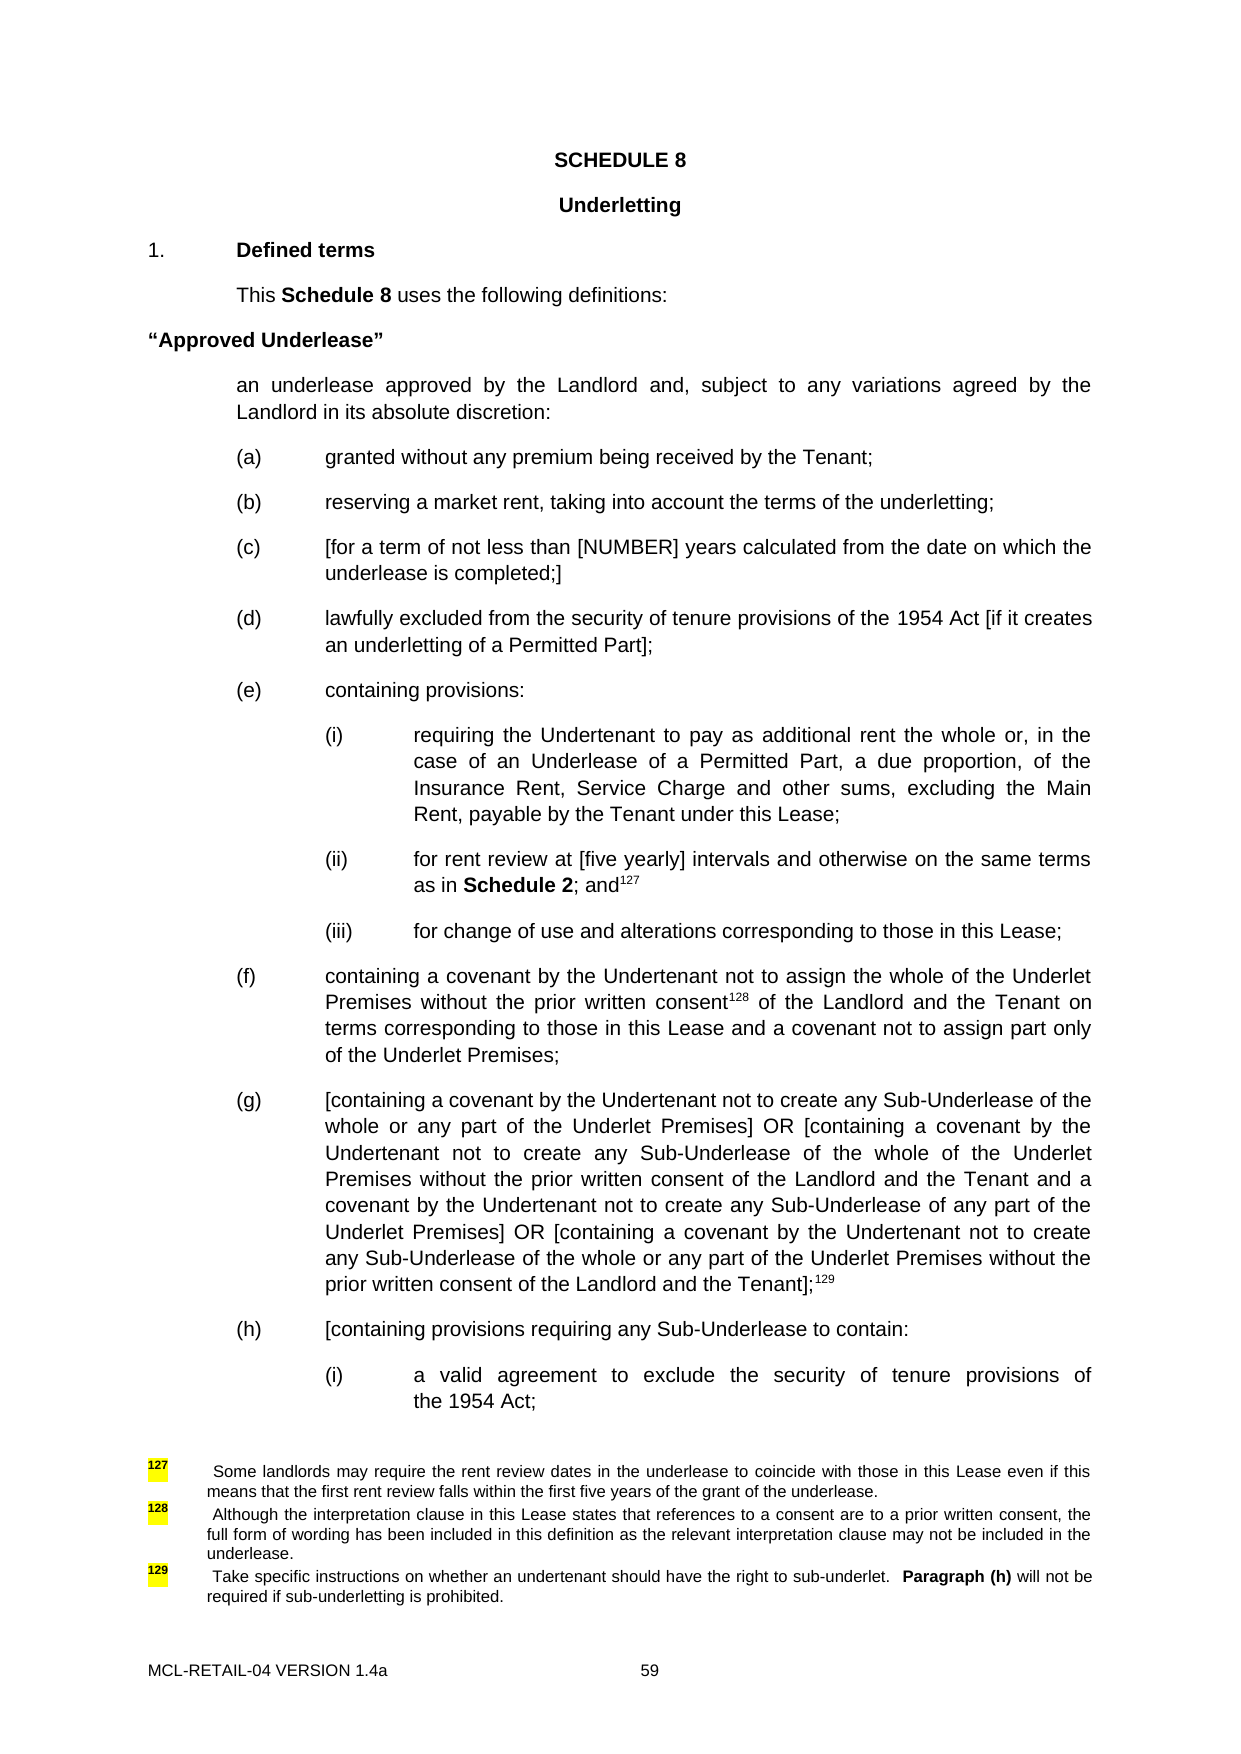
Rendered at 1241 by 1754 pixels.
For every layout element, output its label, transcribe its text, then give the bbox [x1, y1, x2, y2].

text lawfully excluded from the security of tenure provisions of the 1954 Act [if it creates an underletting of a Permitted Part]; [236, 606, 1093, 657]
text an underlease approved by the Landlord and, subject to any variations agreed by the Landlord in its absolute discretion: [236, 373, 1093, 423]
text Defined terms [148, 238, 1093, 262]
text for rent review at [five yearly] intervals and otherwise on the same terms as in Schedule 2; and [325, 847, 1093, 897]
text [containing provisions requiring any Sub-Underlease to contain: [236, 1317, 1093, 1341]
text “Approved Underlease” [148, 328, 1093, 352]
text a valid agreement to exclude the security of tenure provisions of the 1954 Act; [325, 1362, 1093, 1413]
text [containing a covenant by the Undertenant not to create any Sub-Underlease of the whole or any part of the Underlet Premises] OR [containing a covenant by the Undertenant not to create any Sub-Underlease of the whole of the Underlet Premises without the prior written consent of the Landlord and the Tenant and a covenant by the Undertenant not to create any Sub-Underlease of any part of the Underlet Premises] OR [containing a covenant by the Undertenant not to create any Sub-Underlease of the whole or any part of the Underlet Premises without the prior written consent of the Landlord and the Tenant]; [236, 1088, 1093, 1296]
list granted without any premium being received by the Tenant; [236, 444, 1093, 468]
text [for a term of not less than [NUMBER] years calculated from the date on which the underlease is completed;] [236, 535, 1093, 585]
text reserving a market rent, taking into account the terms of the underletting; [236, 490, 1093, 514]
text for change of use and alterations corresponding to those in this Lease; [325, 918, 1093, 942]
subtitle Underletting [148, 193, 1093, 217]
text requiring the Undertenant to pay as additional rent the whole or, in the case of an Underlease of a Permitted Part, a due proportion, of the Insurance Rent, Service Charge and other sums, excluding the Main Rent, payable by the Tenant under this Lease; [325, 723, 1093, 826]
text containing provisions: [236, 678, 1093, 702]
text This Schedule 8 uses the following definitions: [236, 283, 1093, 307]
text containing a covenant by the Undertenant not to assign the whole of the Underlet Premises without the prior written consent of the Landlord and the Tenant on terms corresponding to those in this Lease and a covenant not to assign part only of the Underlet Premises; [236, 963, 1093, 1067]
